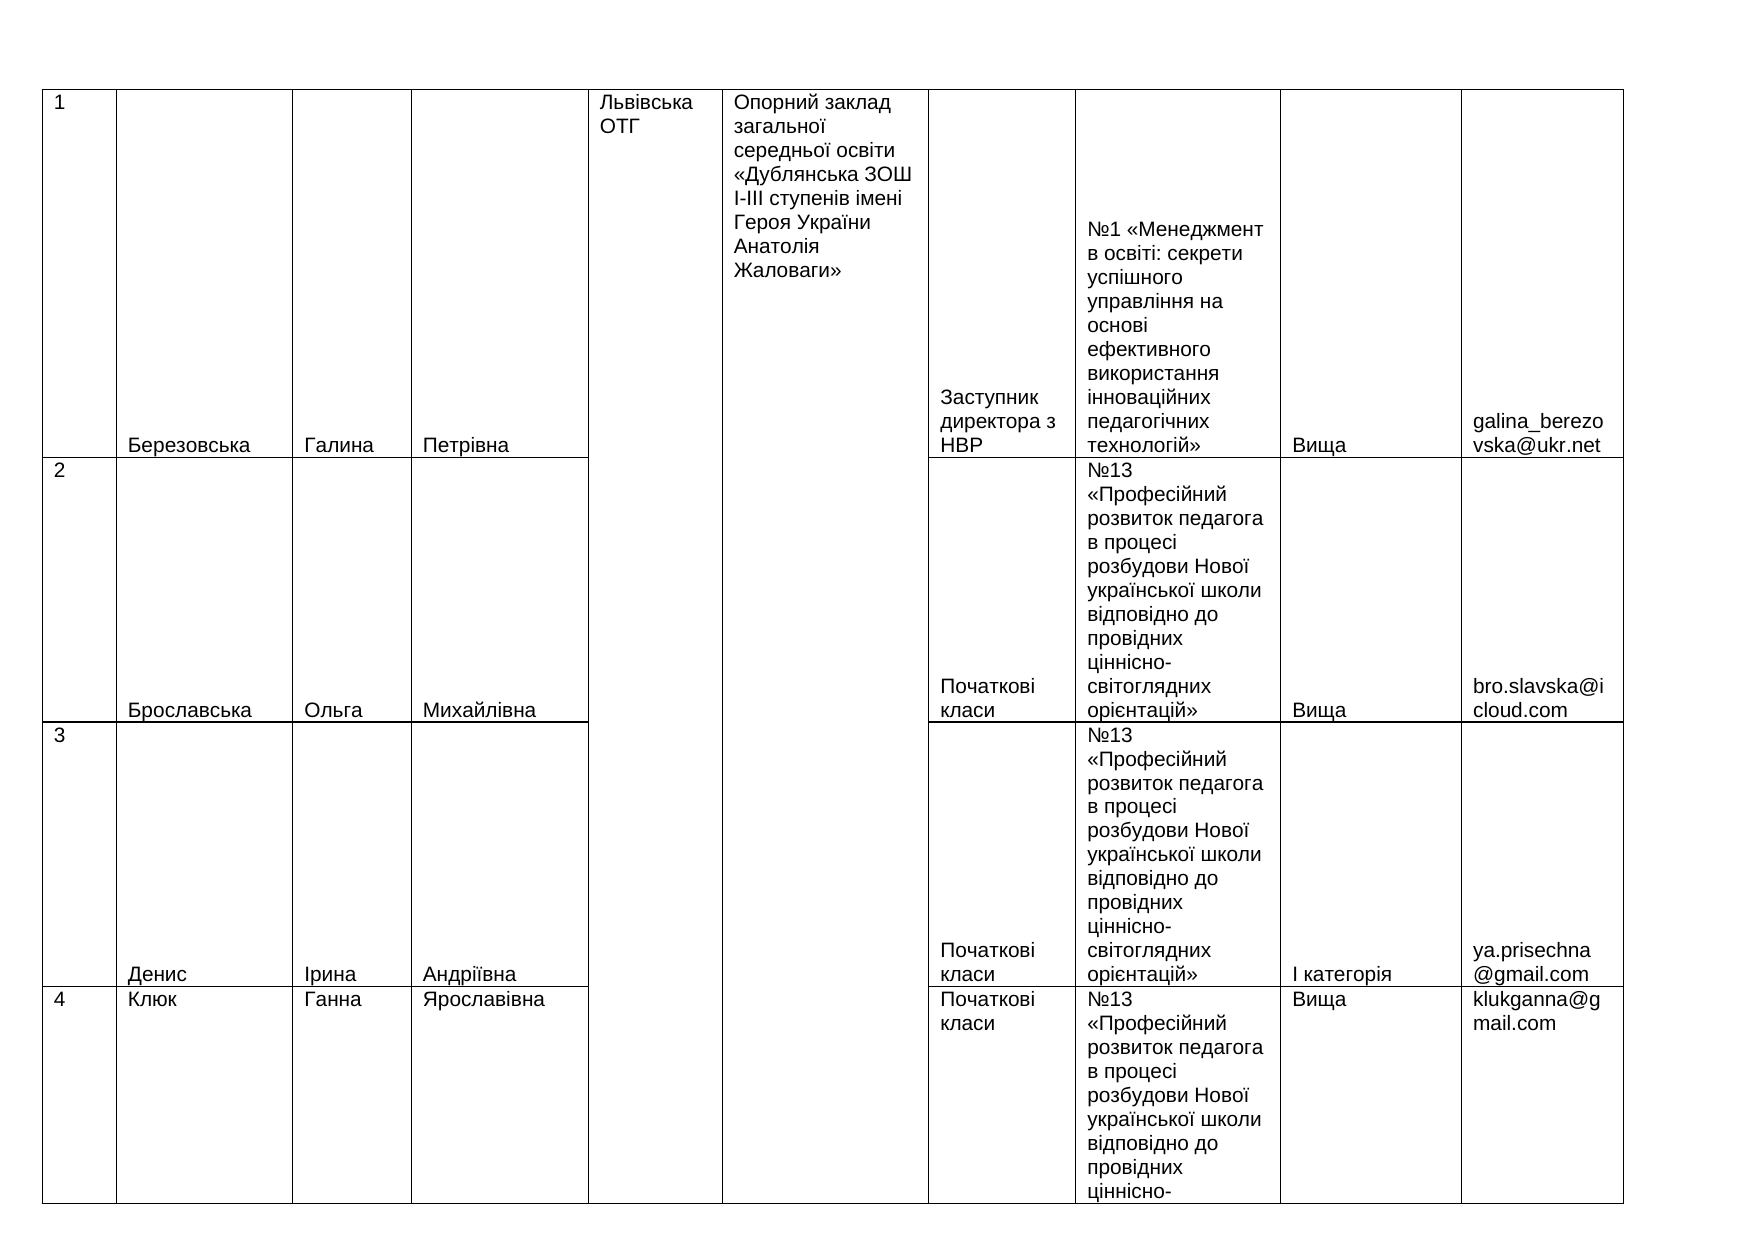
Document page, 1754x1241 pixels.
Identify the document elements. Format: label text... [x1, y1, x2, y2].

table_cell Початкові класи [929, 458, 1075, 721]
table_cell Михайлівна [412, 458, 588, 721]
table_cell Галина [293, 90, 411, 457]
table_cell bro.slavska@icloud.com [1462, 458, 1623, 721]
table_cell Львівська ОТГ [589, 90, 722, 1203]
table_cell Вища [1281, 458, 1461, 721]
table_cell galina_berezovska@ukr.net [1462, 90, 1623, 457]
table_cell 4 [43, 987, 116, 1203]
table_cell Брославська [117, 458, 292, 721]
table_cell Початкові класи [929, 987, 1075, 1203]
table_cell Ярославівна [412, 987, 588, 1203]
table_cell №13 «Професійний розвиток педагога в процесі розбудови Нової української школи відповідно до провідних ціннісно-світоглядних орієнтацій» [1076, 723, 1280, 986]
table_cell 2 [43, 458, 116, 721]
table_cell Вища [1281, 987, 1461, 1203]
table_cell №1 «Менеджмент в освіті: секрети успішного управління на основі ефективного використання інноваційних педагогічних технологій» [1076, 90, 1280, 457]
table_cell Заступник директора з НВР [929, 90, 1075, 457]
table_cell Ольга [293, 458, 411, 721]
table_cell Денис [117, 723, 292, 986]
table_cell І категорія [1281, 723, 1461, 986]
table_cell Початкові класи [929, 723, 1075, 986]
table_cell Ганна [293, 987, 411, 1203]
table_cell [1076, 987, 1280, 1203]
table_cell Березовська [117, 90, 292, 457]
table_cell klukganna@gmail.com [1462, 987, 1623, 1203]
table_cell Вища [1281, 90, 1461, 457]
table_cell №13 «Професійний розвиток педагога в процесі розбудови Нової української школи відповідно до провідних ціннісно-світоглядних орієнтацій» [1076, 458, 1280, 721]
table_cell Петрівна [412, 90, 588, 457]
table_cell Андріївна [412, 723, 588, 986]
table_cell ya.prisechna@gmail.com [1462, 723, 1623, 986]
table_cell Клюк [117, 987, 292, 1203]
table_cell 3 [43, 723, 116, 986]
table_cell Ірина [293, 723, 411, 986]
table_cell Опорний заклад загальної середньої освіти «Дублянська ЗОШ І-ІІІ ступенів імені Героя України Анатолія Жаловаги» [723, 90, 928, 1203]
table_cell 1 [43, 90, 116, 457]
